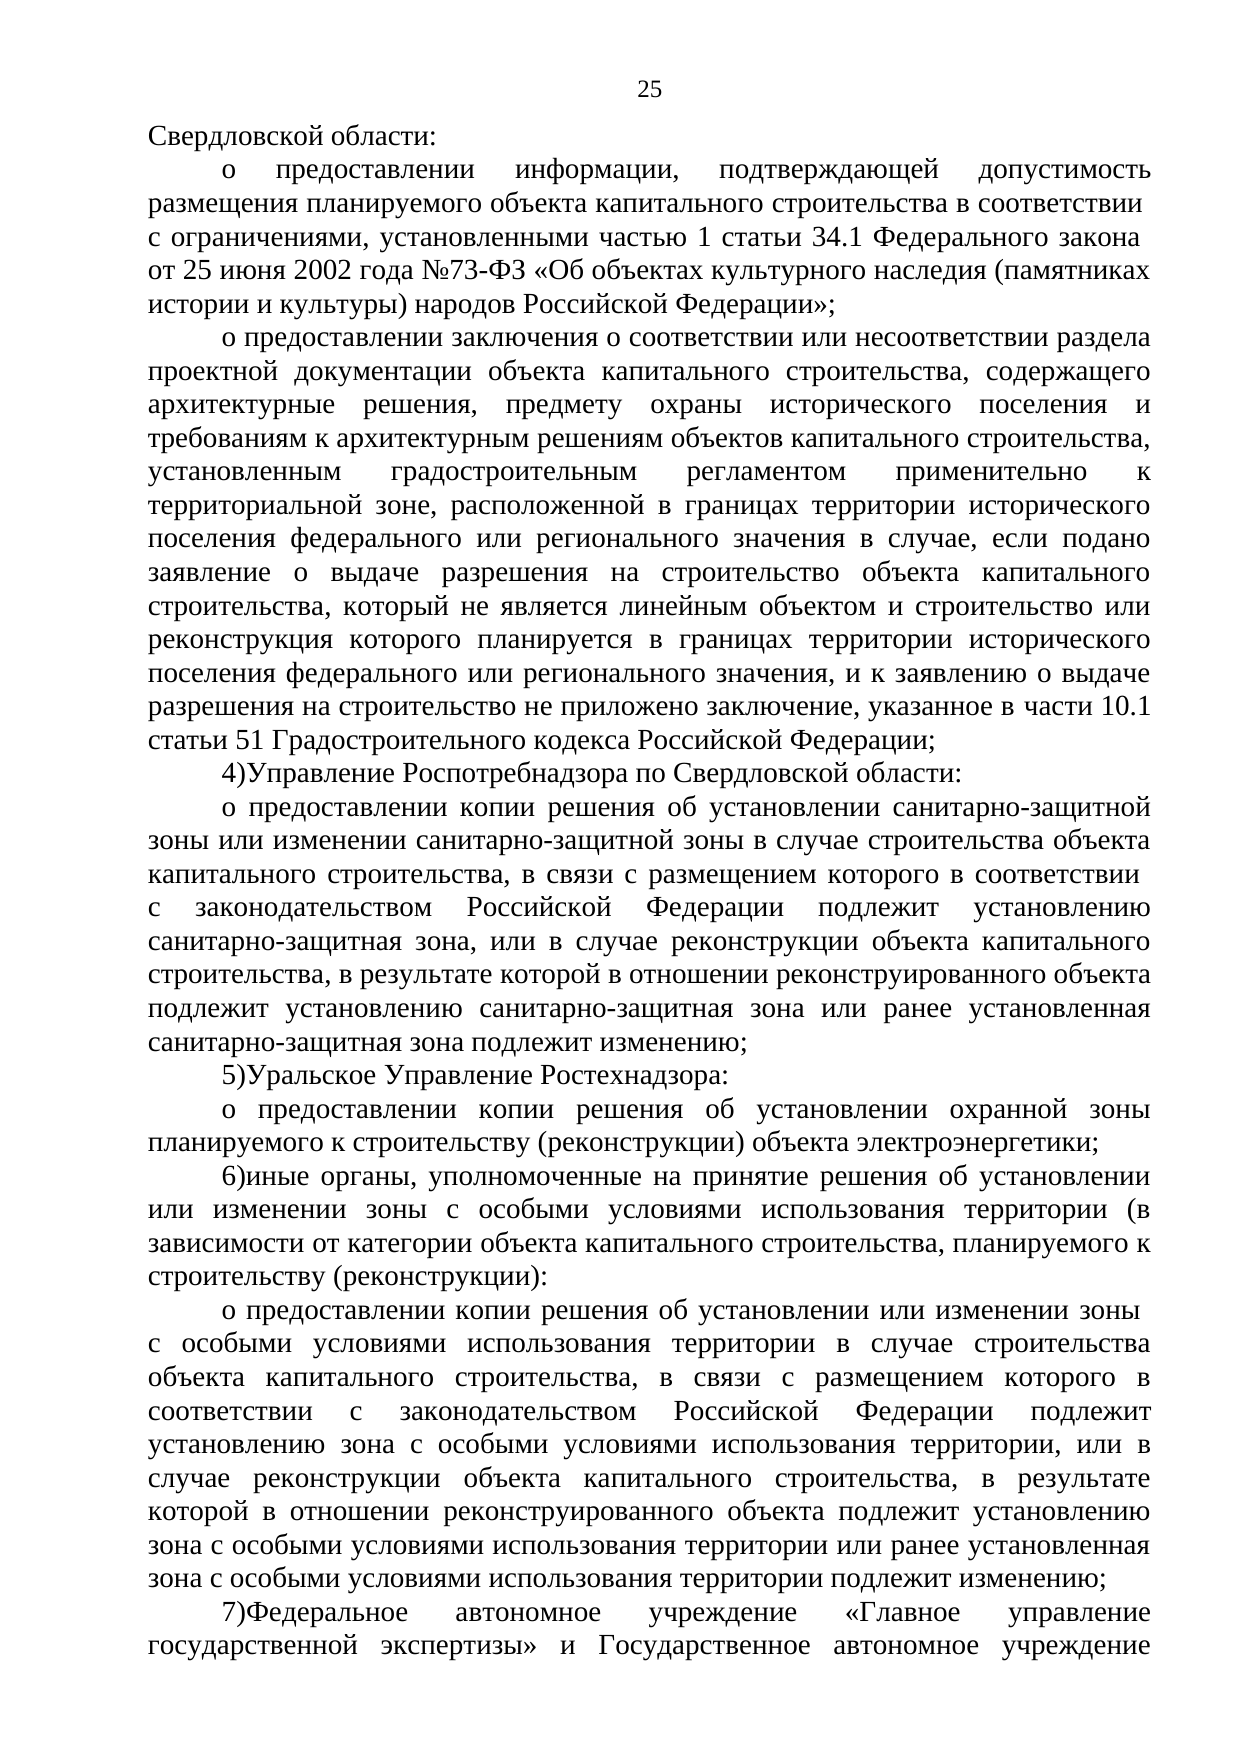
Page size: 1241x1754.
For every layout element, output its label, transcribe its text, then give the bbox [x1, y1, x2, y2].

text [148, 118, 1152, 152]
text о предоставлении копии решения об установлении или изменении зоны с особыми условиями использования территории в случае строительства объекта капитального строительства, в связи с размещением которого в соответствии с законодательством Российской Федерации подлежит установлению зона с особыми условиями использования территории, или в случае реконструкции объекта капитального строительства, в результате которой в отношении реконструированного объекта подлежит установлению зона с особыми условиями использования территории или ранее установленная зона с особыми условиями использования территории подлежит изменению; [148, 1292, 1152, 1594]
text 6)иные органы, уполномоченные на принятие решения об установлении или изменении зоны с особыми условиями использования территории (в зависимости от категории объекта капитального строительства, планируемого к строительству (реконструкции): [148, 1158, 1152, 1292]
text о предоставлении информации, подтверждающей допустимость размещения планируемого объекта капитального строительства в соответствии с ограничениями, установленными частью 1 статьи 34.1 Федерального закона от 25 июня 2002 года №73-ФЗ «Об объектах культурного наследия (памятниках истории и культуры) народов Российской Федерации»; [148, 152, 1152, 319]
text 5)Уральское Управление Ростехнадзора: [148, 1057, 1152, 1091]
text о предоставлении копии решения об установлении охранной зоны планируемого к строительству (реконструкции) объекта электроэнергетики; [148, 1091, 1152, 1158]
text 4)Управление Роспотребнадзора по Свердловской области: [148, 755, 1152, 789]
text о предоставлении копии решения об установлении санитарно-защитной зоны или изменении санитарно-защитной зоны в случае строительства объекта капитального строительства, в связи с размещением которого в соответствии с законодательством Российской Федерации подлежит установлению санитарно-защитная зона, или в случае реконструкции объекта капитального строительства, в результате которой в отношении реконструированного объекта подлежит установлению санитарно-защитная зона или ранее установленная санитарно-защитная зона подлежит изменению; [148, 789, 1152, 1057]
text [148, 1594, 1152, 1661]
text о предоставлении заключения о соответствии или несоответствии раздела проектной документации объекта капитального строительства, содержащего архитектурные решения, предмету охраны исторического поселения и требованиям к архитектурным решениям объектов капитального строительства, установленным градостроительным регламентом применительно к территориальной зоне, расположенной в границах территории исторического поселения федерального или регионального значения в случае, если подано заявление о выдаче разрешения на строительство объекта капитального строительства, который не является линейным объектом и строительство или реконструкция которого планируется в границах территории исторического поселения федерального или регионального значения, и к заявлению о выдаче разрешения на строительство не приложено заключение, указанное в части 10.1 статьи 51 Градостроительного кодекса Российской Федерации; [148, 319, 1152, 755]
